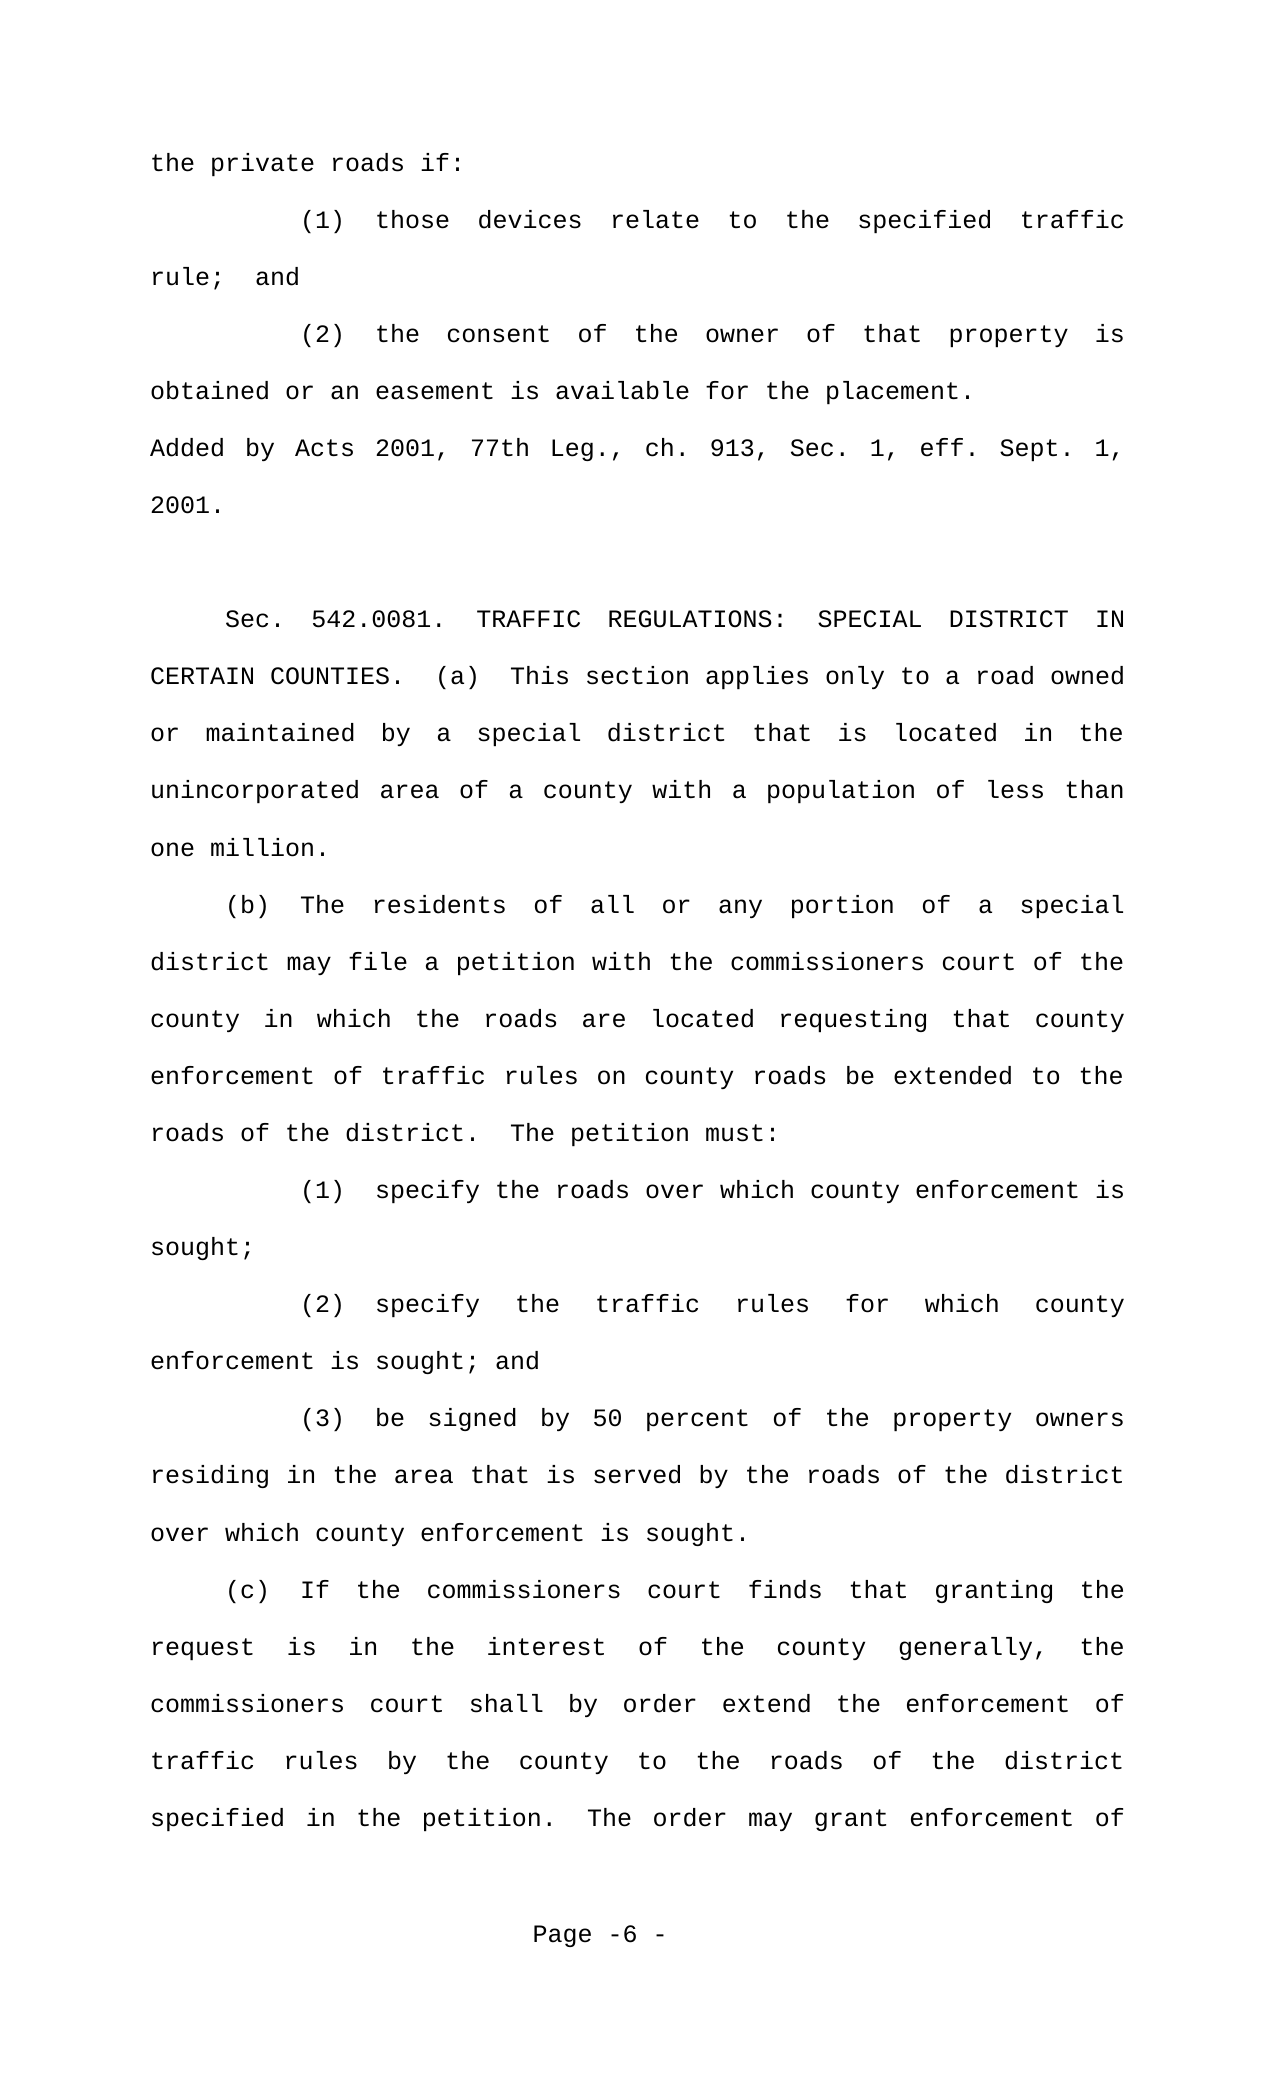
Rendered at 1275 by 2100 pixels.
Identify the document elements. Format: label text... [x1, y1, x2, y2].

text (3) be signed by 50 percent of the property owners residing in the area that is served by the roads of the district over which county enforcement is sought. [150, 1406, 1125, 1548]
text Sec. 542.0081. TRAFFIC REGULATIONS: SPECIAL DISTRICT IN CERTAIN COUNTIES. (a) This section applies only to a road owned or maintained by a special district that is located in the unincorporated area of a county with a population of less than one million. [150, 607, 1125, 863]
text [150, 1577, 1125, 1834]
text (1) those devices relate to the specified traffic rule; and [150, 207, 1125, 293]
text (2) specify the traffic rules for which county enforcement is sought; and [150, 1292, 1125, 1377]
text Added by Acts 2001, 77th Leg., ch. 913, Sec. 1, eff. Sept. 1, 2001. [150, 435, 1125, 521]
text (1) specify the roads over which county enforcement is sought; [150, 1177, 1125, 1263]
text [150, 150, 1125, 178]
text (b) The residents of all or any portion of a special district may file a petition with the commissioners court of the county in which the roads are located requesting that county enforcement of traffic rules on county roads be extended to the roads of the district. The petition must: [150, 892, 1125, 1149]
text (2) the consent of the owner of that property is obtained or an easement is available for the placement. [150, 321, 1125, 407]
